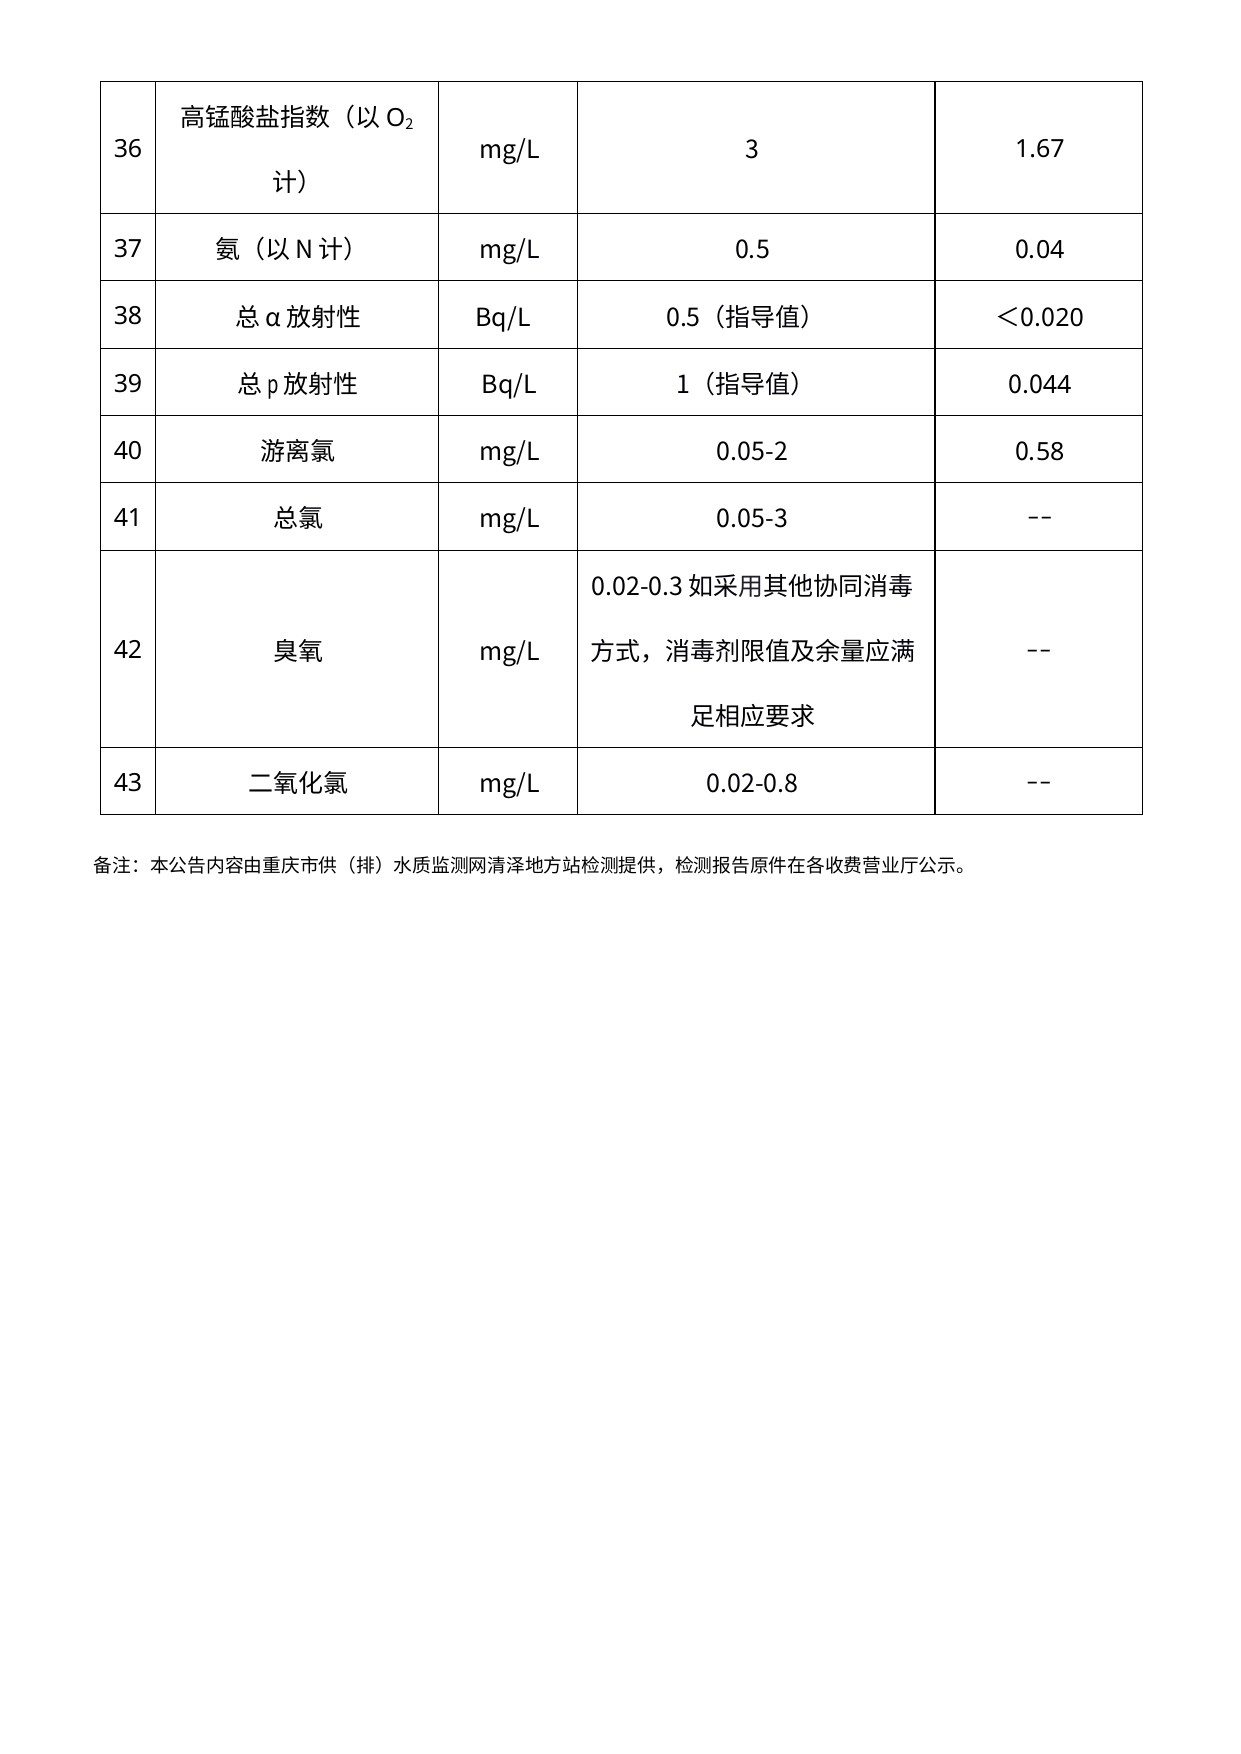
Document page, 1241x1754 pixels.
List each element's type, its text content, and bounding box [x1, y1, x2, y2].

table_cell ＜0.020 [936, 281, 1142, 348]
table_cell 总α放射性 [156, 281, 438, 348]
table_cell 高锰酸盐指数（以O2计） [156, 82, 438, 213]
table_cell 总氯 [156, 483, 438, 549]
table_cell 41 [101, 483, 155, 549]
table_cell 43 [101, 748, 155, 814]
table_cell 0.5（指导值） [578, 281, 934, 348]
table_cell －－ [936, 483, 1142, 549]
table_cell 3 [578, 82, 934, 213]
table_cell －－ [936, 551, 1142, 747]
table_cell 37 [101, 214, 155, 280]
table_cell mg/L [439, 214, 577, 280]
table_cell 39 [101, 349, 155, 415]
table_cell 1（指导值） [578, 349, 934, 415]
table_cell Bq/L [439, 349, 577, 415]
table_cell 42 [101, 551, 155, 747]
table_cell 臭氧 [156, 551, 438, 747]
table_cell mg/L [439, 748, 577, 814]
table_cell 二氧化氯 [156, 748, 438, 814]
table_cell 1.67 [936, 82, 1142, 213]
table_cell 0.58 [936, 416, 1142, 482]
table_cell mg/L [439, 82, 577, 213]
table_cell 0.05-2 [578, 416, 934, 482]
table_cell 0.02-0.8 [578, 748, 934, 814]
table_cell mg/L [439, 551, 577, 747]
table_cell 40 [101, 416, 155, 482]
text 备注：本公告内容由重庆市供（排）水质监测网清泽地方站检测提供，检测报告原件在各收费营业厅公示。 [75, 848, 1165, 880]
table_cell 总p放射性 [156, 349, 438, 415]
table_cell 氨（以N计） [156, 214, 438, 280]
table_cell mg/L [439, 483, 577, 549]
table_cell Bq/L [439, 281, 577, 348]
table_cell 游离氯 [156, 416, 438, 482]
table_cell 0.05-3 [578, 483, 934, 549]
table_cell 36 [101, 82, 155, 213]
table_cell －－ [936, 748, 1142, 814]
table_cell 0.02-0.3如采用其他协同消毒方式，消毒剂限值及余量应满足相应要求 [578, 551, 934, 747]
table_cell mg/L [439, 416, 577, 482]
table_cell 0.5 [578, 214, 934, 280]
table_cell 38 [101, 281, 155, 348]
table_cell 0.04 [936, 214, 1142, 280]
table_cell 0.044 [936, 349, 1142, 415]
